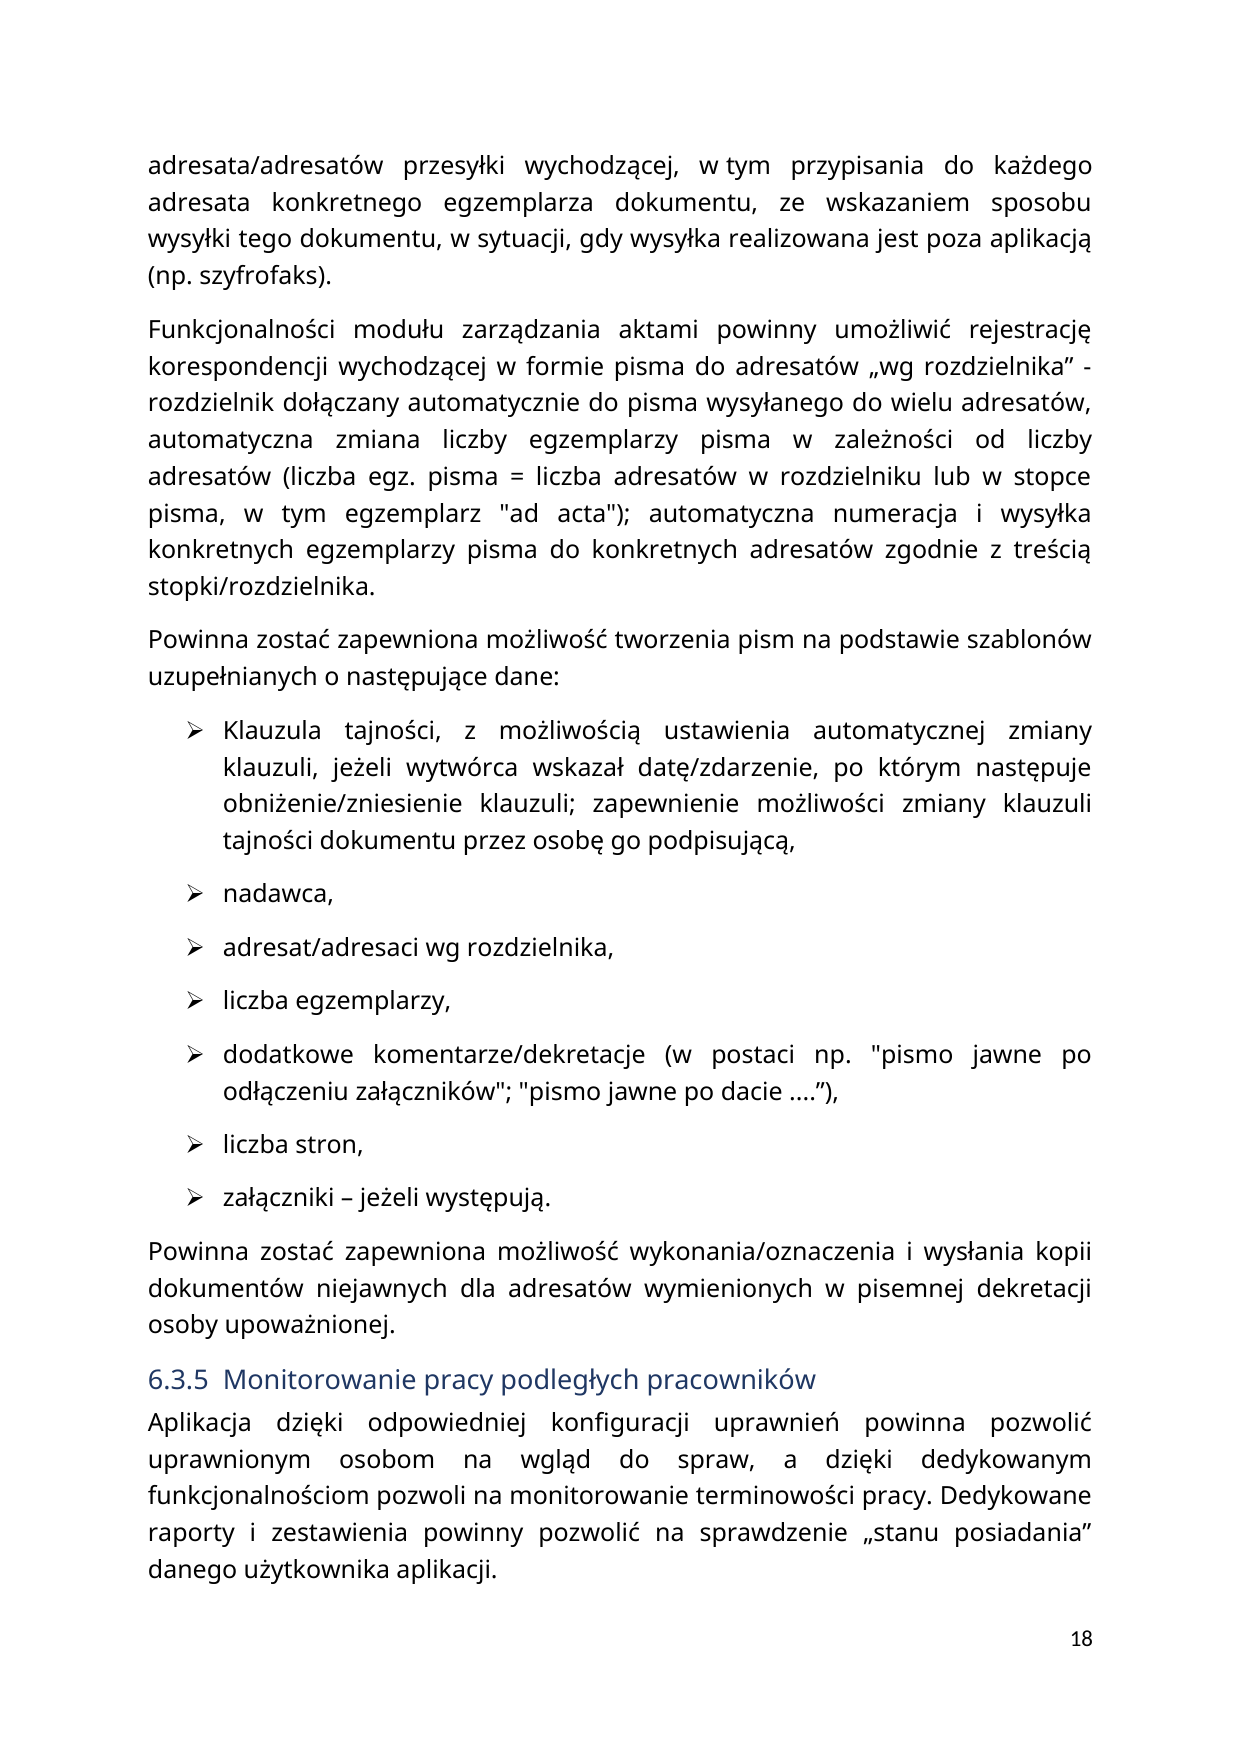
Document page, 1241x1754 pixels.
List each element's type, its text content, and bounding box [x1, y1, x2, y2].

text Aplikacja dzięki odpowiedniej konfiguracji uprawnień powinna pozwolić uprawnionym osobom na wgląd do spraw, a dzięki dedykowanym funkcjonalnościom pozwoli na monitorowanie terminowości pracy. Dedykowane raporty i zestawienia powinny pozwolić na sprawdzenie „stanu posiadania” danego użytkownika aplikacji. [148, 1404, 1093, 1586]
list nadawca, [185, 876, 1093, 910]
subtitle Monitorowanie pracy podległych pracowników [148, 1361, 1093, 1397]
list liczba stron, [185, 1127, 1093, 1161]
text Powinna zostać zapewniona możliwość wykonania/oznaczenia i wysłania kopii dokumentów niejawnych dla adresatów wymienionych w pisemnej dekretacji osoby upoważnionej. [148, 1233, 1093, 1341]
text Funkcjonalności modułu zarządzania aktami powinny umożliwić rejestrację korespondencji wychodzącej w formie pisma do adresatów „wg rozdzielnika” - rozdzielnik dołączany automatycznie do pisma wysyłanego do wielu adresatów, automatyczna zmiana liczby egzemplarzy pisma w zależności od liczby adresatów (liczba egz. pisma = liczba adresatów w rozdzielniku lub w stopce pisma, w tym egzemplarz "ad acta"); automatyczna numeracja i wysyłka konkretnych egzemplarzy pisma do konkretnych adresatów zgodnie z treścią stopki/rozdzielnika. [148, 311, 1093, 603]
list dodatkowe komentarze/dekretacje (w postaci np. "pismo jawne po odłączeniu załączników"; "pismo jawne po dacie ....”), [185, 1036, 1093, 1107]
list załączniki – jeżeli występują. [185, 1180, 1093, 1214]
list liczba egzemplarzy, [185, 983, 1093, 1017]
list Klauzula tajności, z możliwością ustawienia automatycznej zmiany klauzuli, jeżeli wytwórca wskazał datę/zdarzenie, po którym następuje obniżenie/zniesienie klauzuli; zapewnienie możliwości zmiany klauzuli tajności dokumentu przez osobę go podpisującą, [185, 712, 1093, 857]
text Powinna zostać zapewniona możliwość tworzenia pism na podstawie szablonów uzupełnianych o następujące dane: [148, 622, 1093, 693]
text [148, 148, 1093, 292]
list adresat/adresaci wg rozdzielnika, [185, 929, 1093, 964]
